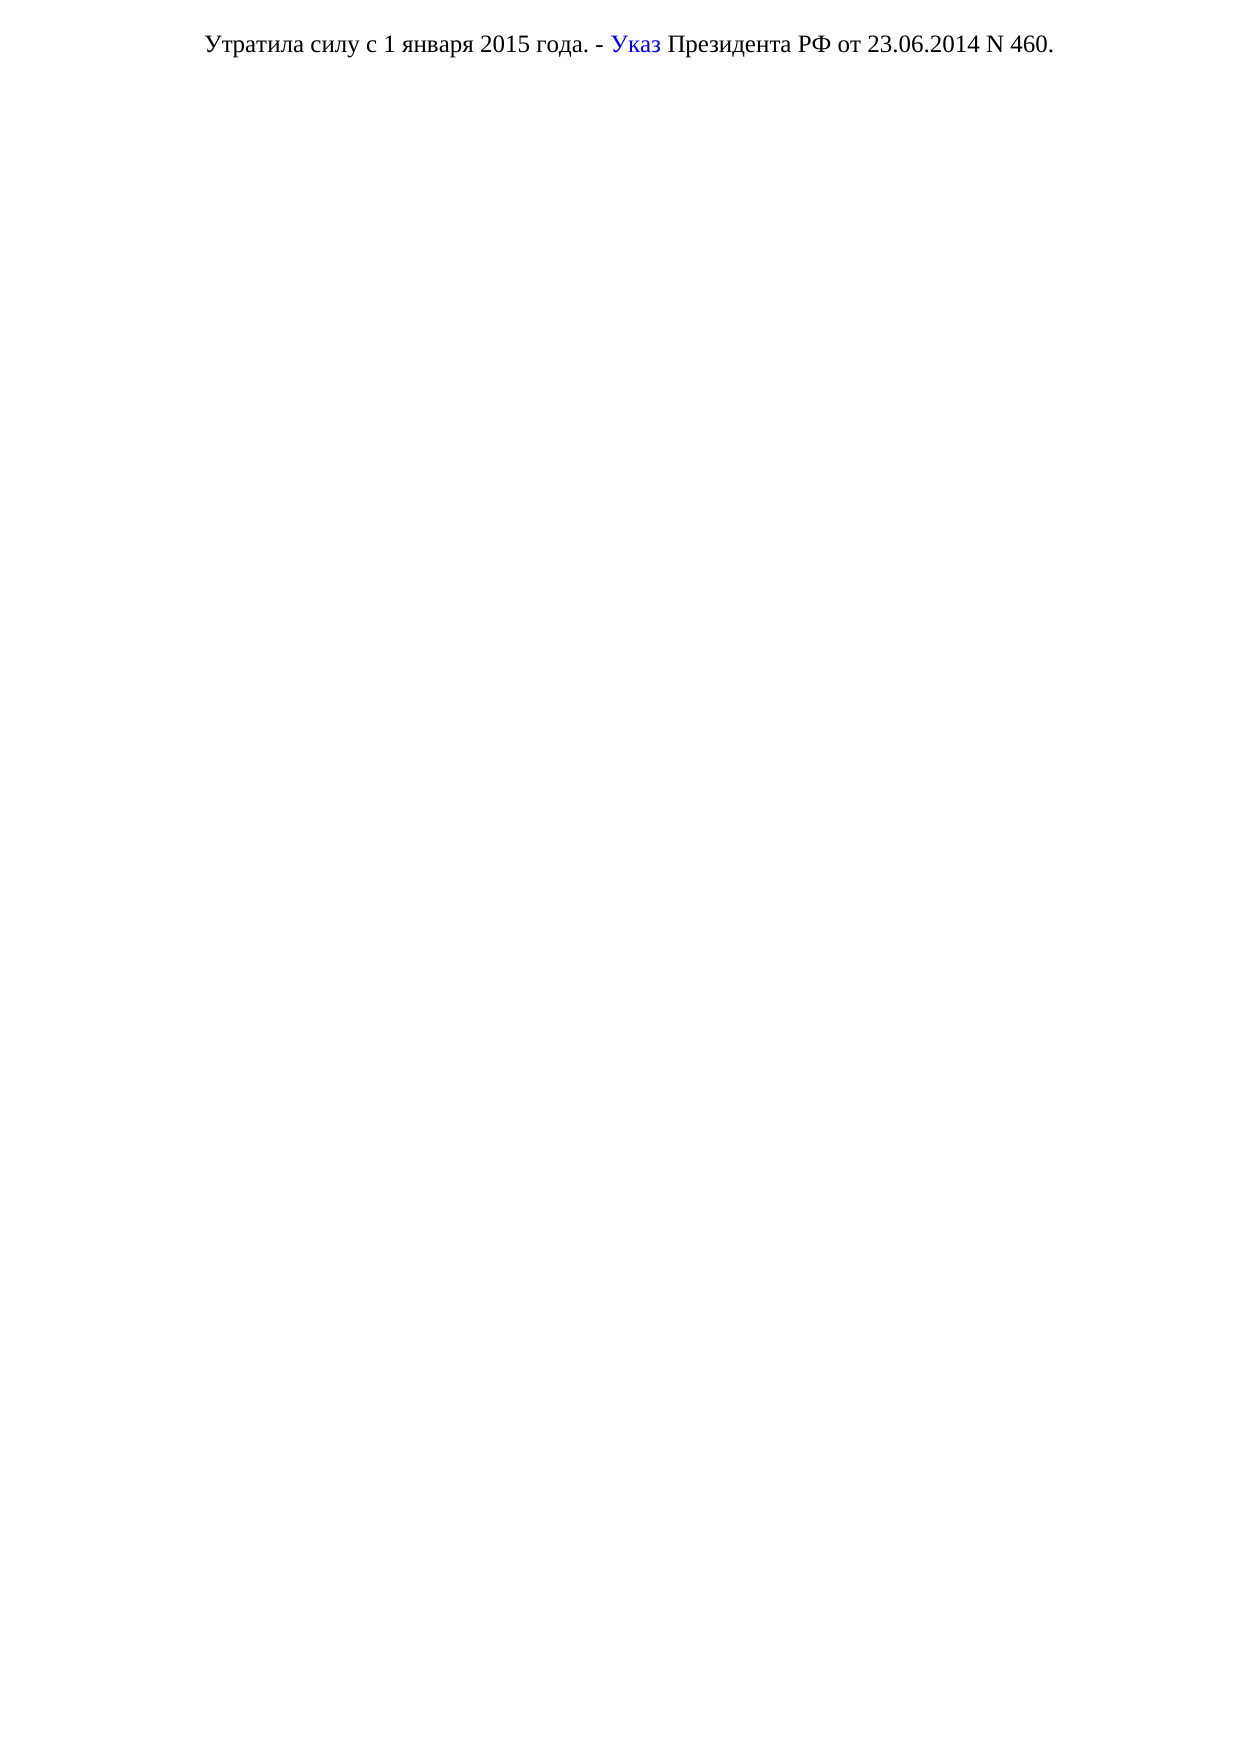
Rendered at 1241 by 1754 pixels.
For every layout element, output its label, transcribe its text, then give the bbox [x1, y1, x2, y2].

text Утратила силу с 1 января 2015 года. - Указ Президента РФ от 23.06.2014 N 460. [148, 29, 1181, 58]
